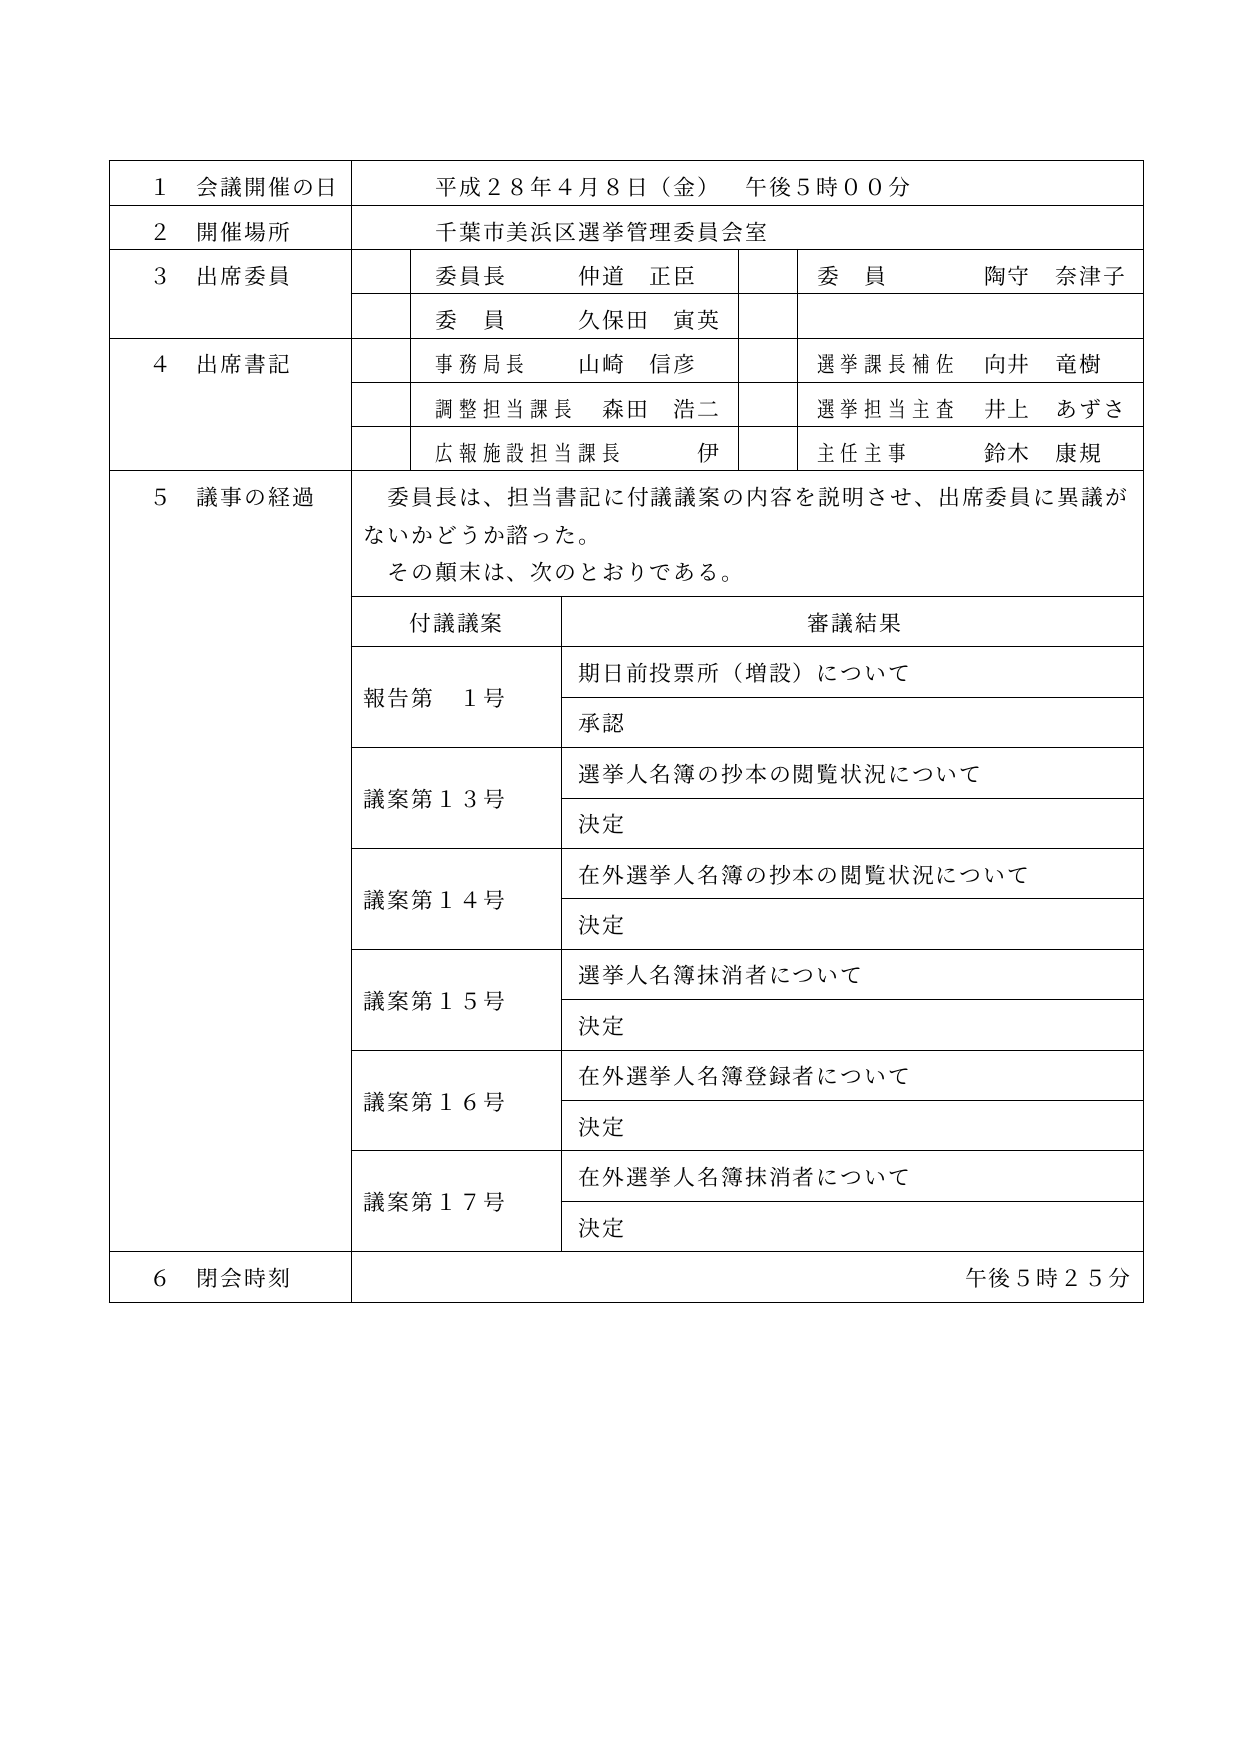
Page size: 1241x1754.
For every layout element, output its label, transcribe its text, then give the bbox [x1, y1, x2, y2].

table_cell 選挙課長補佐 向井 竜樹 [798, 339, 1143, 382]
table_cell 在外選挙人名簿登録者について [562, 1051, 1143, 1100]
table_cell 主任主事 鈴木 康規 [798, 427, 1143, 470]
table_cell [739, 294, 797, 337]
table_cell 千葉市美浜区選挙管理委員会室 [410, 206, 1143, 249]
table_cell 事務局長 山崎 信彦 [411, 339, 738, 382]
table_cell 期日前投票所（増設）について [562, 647, 1143, 697]
table_header 平成２８年４月８日（金） 午後５時００分 [410, 161, 1143, 205]
table_cell ５ 議事の経過 [110, 471, 351, 1251]
table_cell [352, 294, 410, 337]
table_cell 在外選挙人名簿の抄本の閲覧状況について [562, 849, 1143, 898]
table_cell 選挙担当主査 井上 あずさ [798, 383, 1143, 426]
table_cell 審議結果 [562, 597, 1143, 646]
table_cell ４ 出席書記 [110, 339, 351, 470]
table_cell [352, 427, 410, 470]
table_cell 議案第１４号 [352, 849, 561, 949]
table_cell [352, 339, 410, 382]
table_cell 選挙人名簿の抄本の閲覧状況について [562, 748, 1143, 797]
table_cell ３ 出席委員 [110, 250, 351, 337]
table_header １ 会議開催の日時 [110, 161, 351, 205]
table_cell 選挙人名簿抹消者について [562, 950, 1143, 999]
table_cell 決定 [562, 1000, 1143, 1049]
table_cell ２ 開催場所 [110, 206, 351, 249]
table_cell [739, 339, 797, 382]
table_cell ６ 閉会時刻 [110, 1252, 351, 1302]
table_header [352, 161, 410, 205]
table_cell 委 員 陶守 奈津子 [798, 250, 1143, 293]
table_cell 調整担当課長 森田 浩二 [411, 383, 738, 426]
table_cell 承認 [562, 698, 1143, 747]
table_cell 委員長は、担当書記に付議議案の内容を説明させ、出席委員に異議がないかどうか諮った。 その顛末は、次のとおりである。 [352, 471, 1143, 596]
table_cell 決定 [562, 1202, 1143, 1251]
table_cell 報告第 １号 [352, 647, 561, 747]
table_cell 決定 [562, 899, 1143, 949]
table_cell 委 員 久保田 寅英 [411, 294, 738, 337]
table_cell 議案第１７号 [352, 1151, 561, 1251]
table_cell 決定 [562, 1101, 1143, 1150]
table_cell 広報施設担当課長 伊藤 信義 [411, 427, 738, 470]
table_cell 議案第１３号 [352, 748, 561, 848]
table_cell 在外選挙人名簿抹消者について [562, 1151, 1143, 1201]
table_cell 議案第１６号 [352, 1051, 561, 1150]
table_cell [352, 250, 410, 293]
table_cell 議案第１５号 [352, 950, 561, 1049]
table_cell [739, 427, 797, 470]
table_cell 委員長 仲道 正臣 [411, 250, 738, 293]
table_cell 付議議案 [352, 597, 561, 646]
table_cell [352, 383, 410, 426]
table_cell [352, 206, 410, 249]
table_cell [739, 383, 797, 426]
table_cell 決定 [562, 799, 1143, 848]
table_cell [798, 294, 1143, 337]
table_cell 午後５時２５分 [352, 1252, 1143, 1302]
table_cell [739, 250, 797, 293]
